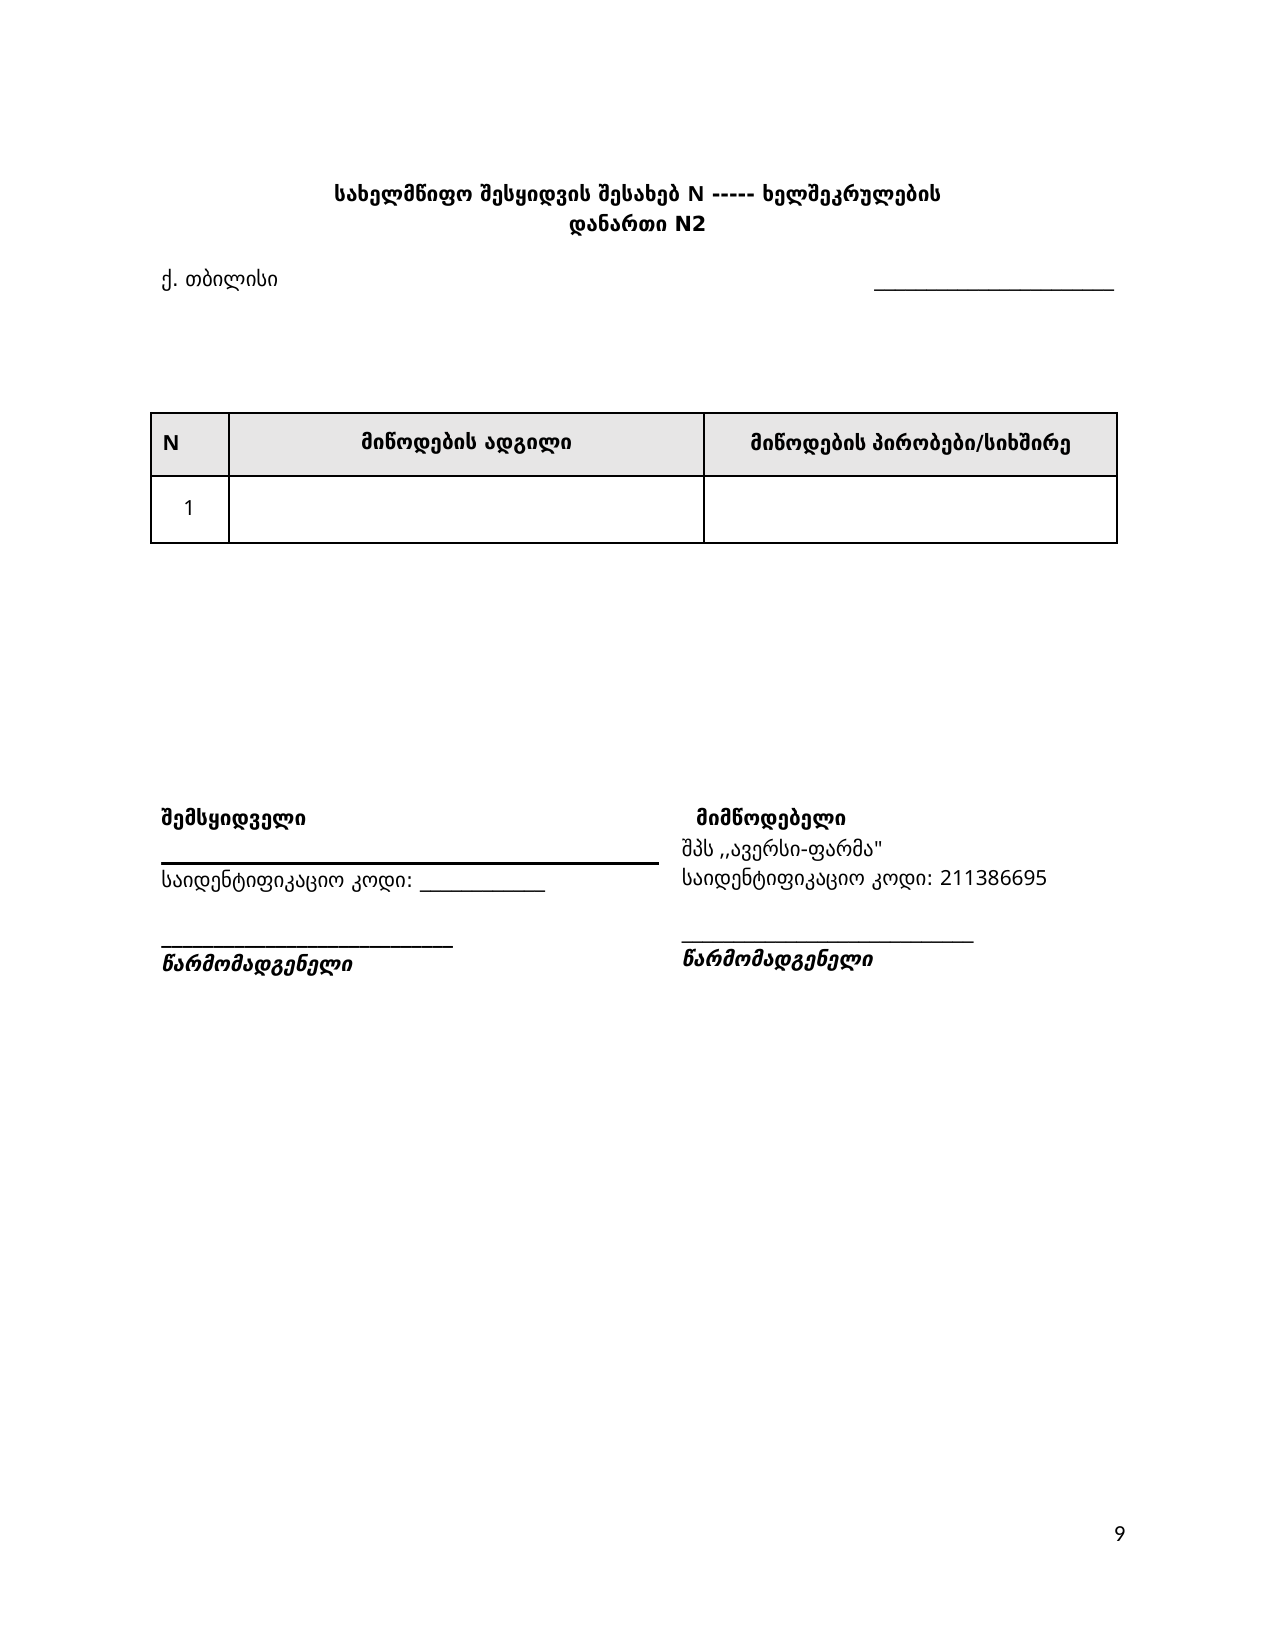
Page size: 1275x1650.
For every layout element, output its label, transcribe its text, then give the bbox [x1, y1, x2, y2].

table_cell [230, 477, 703, 542]
text დანართი N2 [150, 212, 1125, 236]
table_header N [152, 414, 228, 475]
table_header მიწოდების ადგილი [230, 414, 703, 475]
table_cell 1 [152, 477, 228, 542]
table_header შემსყიდველი საიდენტიფიკაციო კოდი: ____________ ____________________________ წარმომადგენელი [150, 806, 670, 1007]
table_header მიწოდების პირობები/სიხშირე [705, 414, 1116, 475]
table_header ქ. თბილისი [150, 268, 487, 295]
table_header მიმწოდებელი შპს ,,ავერსი-ფარმა" საიდენტიფიკაციო კოდი: 211386695 ____________________________ წარმომადგენელი [670, 806, 1151, 1007]
table_cell [705, 477, 1116, 542]
text სახელმწიფო შესყიდვის შესახებ N ----- ხელშეკრულების [150, 179, 1125, 208]
table_header _______________________ [487, 268, 1125, 295]
